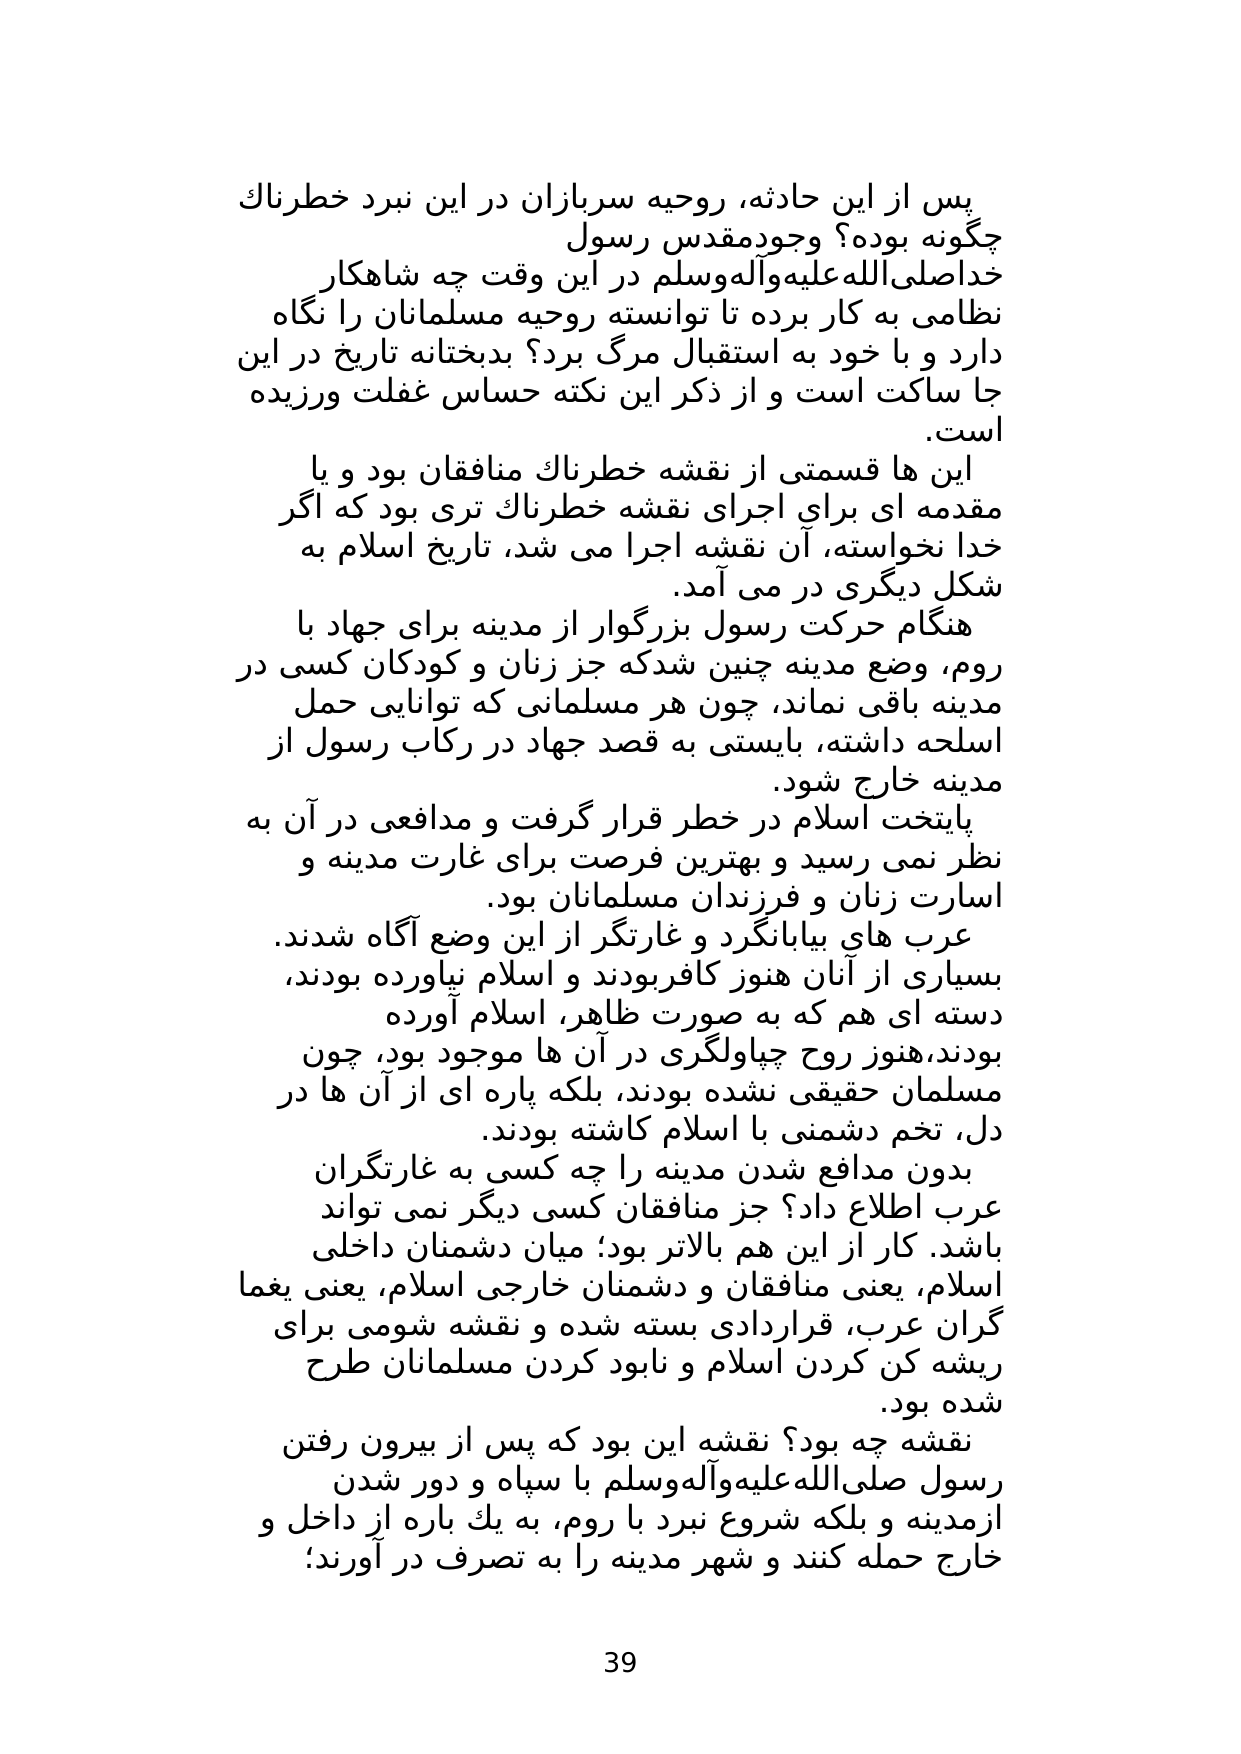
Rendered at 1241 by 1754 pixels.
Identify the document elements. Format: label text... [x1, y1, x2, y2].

text پس از اين حادثه، روحيه سربازان در اين نبرد خطرناك چگونه بوده؟ وجودمقدس رسول خداصلى‌الله‌عليه‌وآله‌وسلم در اين وقت چه شاهكار نظامى به كار برده تا توانسته روحيه مسلمانان را نگاه دارد و با خود به استقبال مرگ برد؟ بدبختانه تاريخ در اين جا ساكت است و از ذكر اين نكته حساس غفلت ورزيده است. [236, 177, 1004, 449]
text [236, 1421, 1004, 1576]
text هنگام حركت رسول بزرگوار از مدينه براى جهاد با روم، وضع مدينه چنين شدكه جز زنان و كودكان كسى در مدينه باقى نماند، چون هر مسلمانى كه توانايى حمل اسلحه داشته، بايستى به قصد جهاد در ركاب رسول از مدينه خارج شود. [236, 604, 1004, 799]
text عرب هاى بيابانگرد و غارتگر از اين وضع آگاه شدند. بسيارى از آنان هنوز كافربودند و اسلام نياورده بودند، دسته اى هم كه به صورت ظاهر، اسلام آورده بودند،هنوز روح چپاولگرى در آن ها موجود بود، چون مسلمان حقيقى نشده بودند، بلكه پاره اى از آن ها در دل، تخم دشمنى با اسلام كاشته بودند. [236, 915, 1004, 1148]
text بدون مدافع شدن مدينه را چه كسى به غارتگران عرب اطلاع داد؟ جز منافقان كسى ديگر نمى تواند باشد. كار از اين هم بالاتر بود؛ ميان دشمنان داخلى اسلام، يعنى منافقان و دشمنان خارجى اسلام، يعنى يغما گران عرب، قراردادى بسته شده و نقشه شومى براى ريشه كن كردن اسلام و نابود كردن مسلمانان طرح شده بود. [236, 1148, 1004, 1421]
text اين ها قسمتى از نقشه خطرناك منافقان بود و يا مقدمه اى براى اجراى نقشه خطرناك ترى بود كه اگر خدا نخواسته، آن نقشه اجرا مى شد، تاريخ اسلام به شكل ديگرى در مى آمد. [236, 449, 1004, 604]
text پايتخت اسلام در خطر قرار گرفت و مدافعى در آن به نظر نمى رسيد و بهترين فرصت براى غارت مدينه و اسارت زنان و فرزندان مسلمانان بود. [236, 799, 1004, 915]
